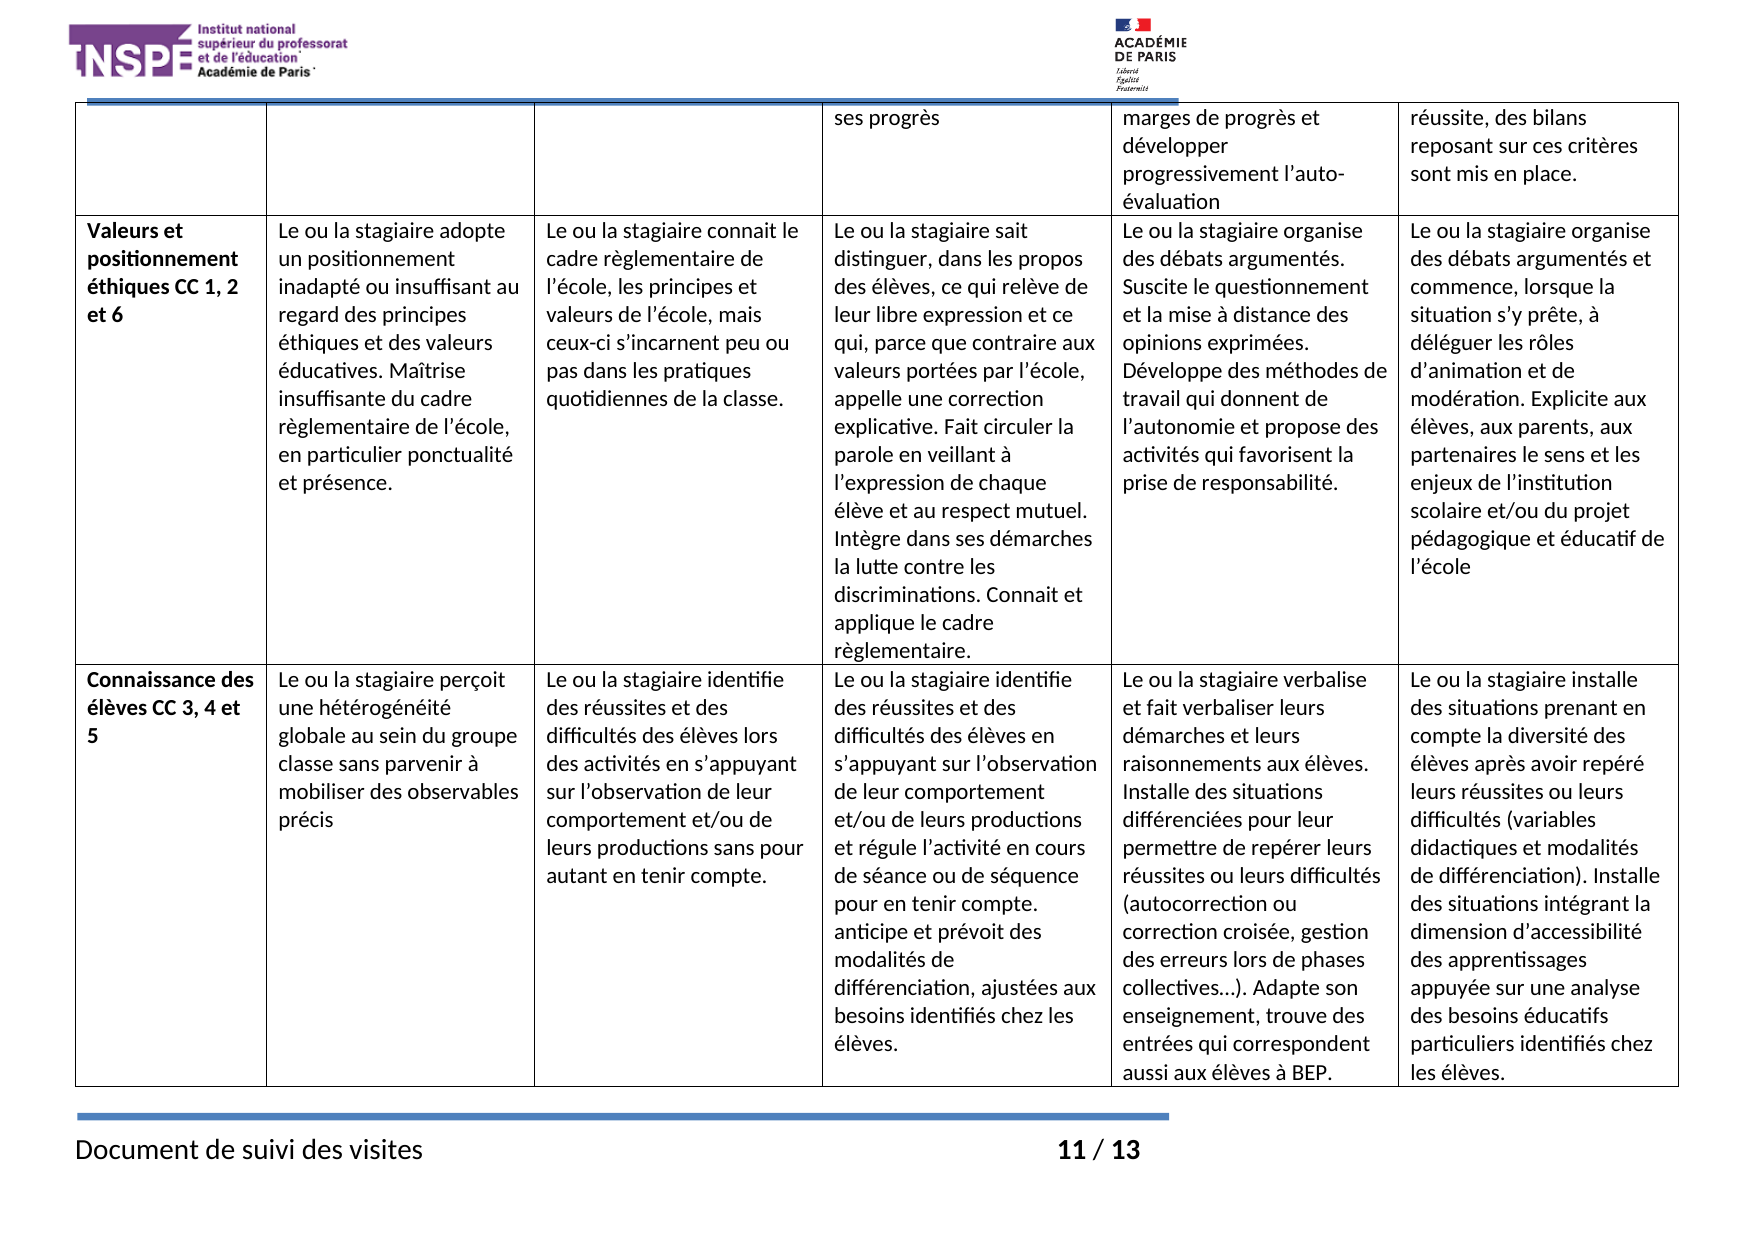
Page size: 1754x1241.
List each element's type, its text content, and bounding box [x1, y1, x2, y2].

table_cell Connaissance des élèves CC 3, 4 et 5 [76, 665, 266, 1086]
table_cell Le ou la stagiaire adopte un positionnement inadapté ou insuffisant au regard des principes éthiques et des valeurs éducatives. Maîtrise insuffisante du cadre règlementaire de l’école, en particulier ponctualité et présence. [267, 216, 534, 664]
table_cell Le ou la stagiaire installe des situations prenant en compte la diversité des élèves après avoir repéré leurs réussites ou leurs difficultés (variables didactiques et modalités de différenciation). Installe des situations intégrant la dimension d’accessibilité des apprentissages appuyée sur une analyse des besoins éducatifs particuliers identifiés chez les élèves. [1399, 665, 1678, 1086]
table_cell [1399, 103, 1678, 215]
table_cell Valeurs et positionnement éthiques CC 1, 2 et 6 [76, 216, 266, 664]
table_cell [535, 103, 822, 215]
table_cell Le ou la stagiaire identifie des réussites et des difficultés des élèves lors des activités en s’appuyant sur l’observation de leur comportement et/ou de leurs productions sans pour autant en tenir compte. [535, 665, 822, 1086]
picture [57, 12, 360, 89]
table_cell Le ou la stagiaire connait le cadre règlementaire de l’école, les principes et valeurs de l’école, mais ceux-ci s’incarnent peu ou pas dans les pratiques quotidiennes de la classe. [535, 216, 822, 664]
table_cell Le ou la stagiaire organise des débats argumentés et commence, lorsque la situation s’y prête, à déléguer les rôles d’animation et de modération. Explicite aux élèves, aux parents, aux partenaires le sens et les enjeux de l’institution scolaire et/ou du projet pédagogique et éducatif de l’école [1399, 216, 1678, 664]
table_cell Le ou la stagiaire sait distinguer, dans les propos des élèves, ce qui relève de leur libre expression et ce qui, parce que contraire aux valeurs portées par l’école, appelle une correction explicative. Fait circuler la parole en veillant à l’expression de chaque élève et au respect mutuel. Intègre dans ses démarches la lutte contre les discriminations. Connait et applique le cadre règlementaire. [823, 216, 1111, 664]
table_cell Le ou la stagiaire verbalise et fait verbaliser leurs démarches et leurs raisonnements aux élèves. Installe des situations différenciées pour leur permettre de repérer leurs réussites ou leurs difficultés (autocorrection ou correction croisée, gestion des erreurs lors de phases collectives…). Adapte son enseignement, trouve des entrées qui correspondent aussi aux élèves à BEP. [1112, 665, 1398, 1086]
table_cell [267, 103, 534, 215]
table_cell Le ou la stagiaire perçoit une hétérogénéité globale au sein du groupe classe sans parvenir à mobiliser des observables précis [267, 665, 534, 1086]
table_cell Le ou la stagiaire organise des débats argumentés. Suscite le questionnement et la mise à distance des opinions exprimées. Développe des méthodes de travail qui donnent de l’autonomie et propose des activités qui favorisent la prise de responsabilité. [1112, 216, 1398, 664]
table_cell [823, 103, 1111, 215]
table_cell Le ou la stagiaire identifie des réussites et des difficultés des élèves en s’appuyant sur l’observation de leur comportement et/ou de leurs productions et régule l’activité en cours de séance ou de séquence pour en tenir compte. anticipe et prévoit des modalités de différenciation, ajustées aux besoins identifiés chez les élèves. [823, 665, 1111, 1086]
picture [1114, 18, 1187, 91]
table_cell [1112, 103, 1398, 215]
table_cell Évaluer P05 [76, 103, 266, 215]
